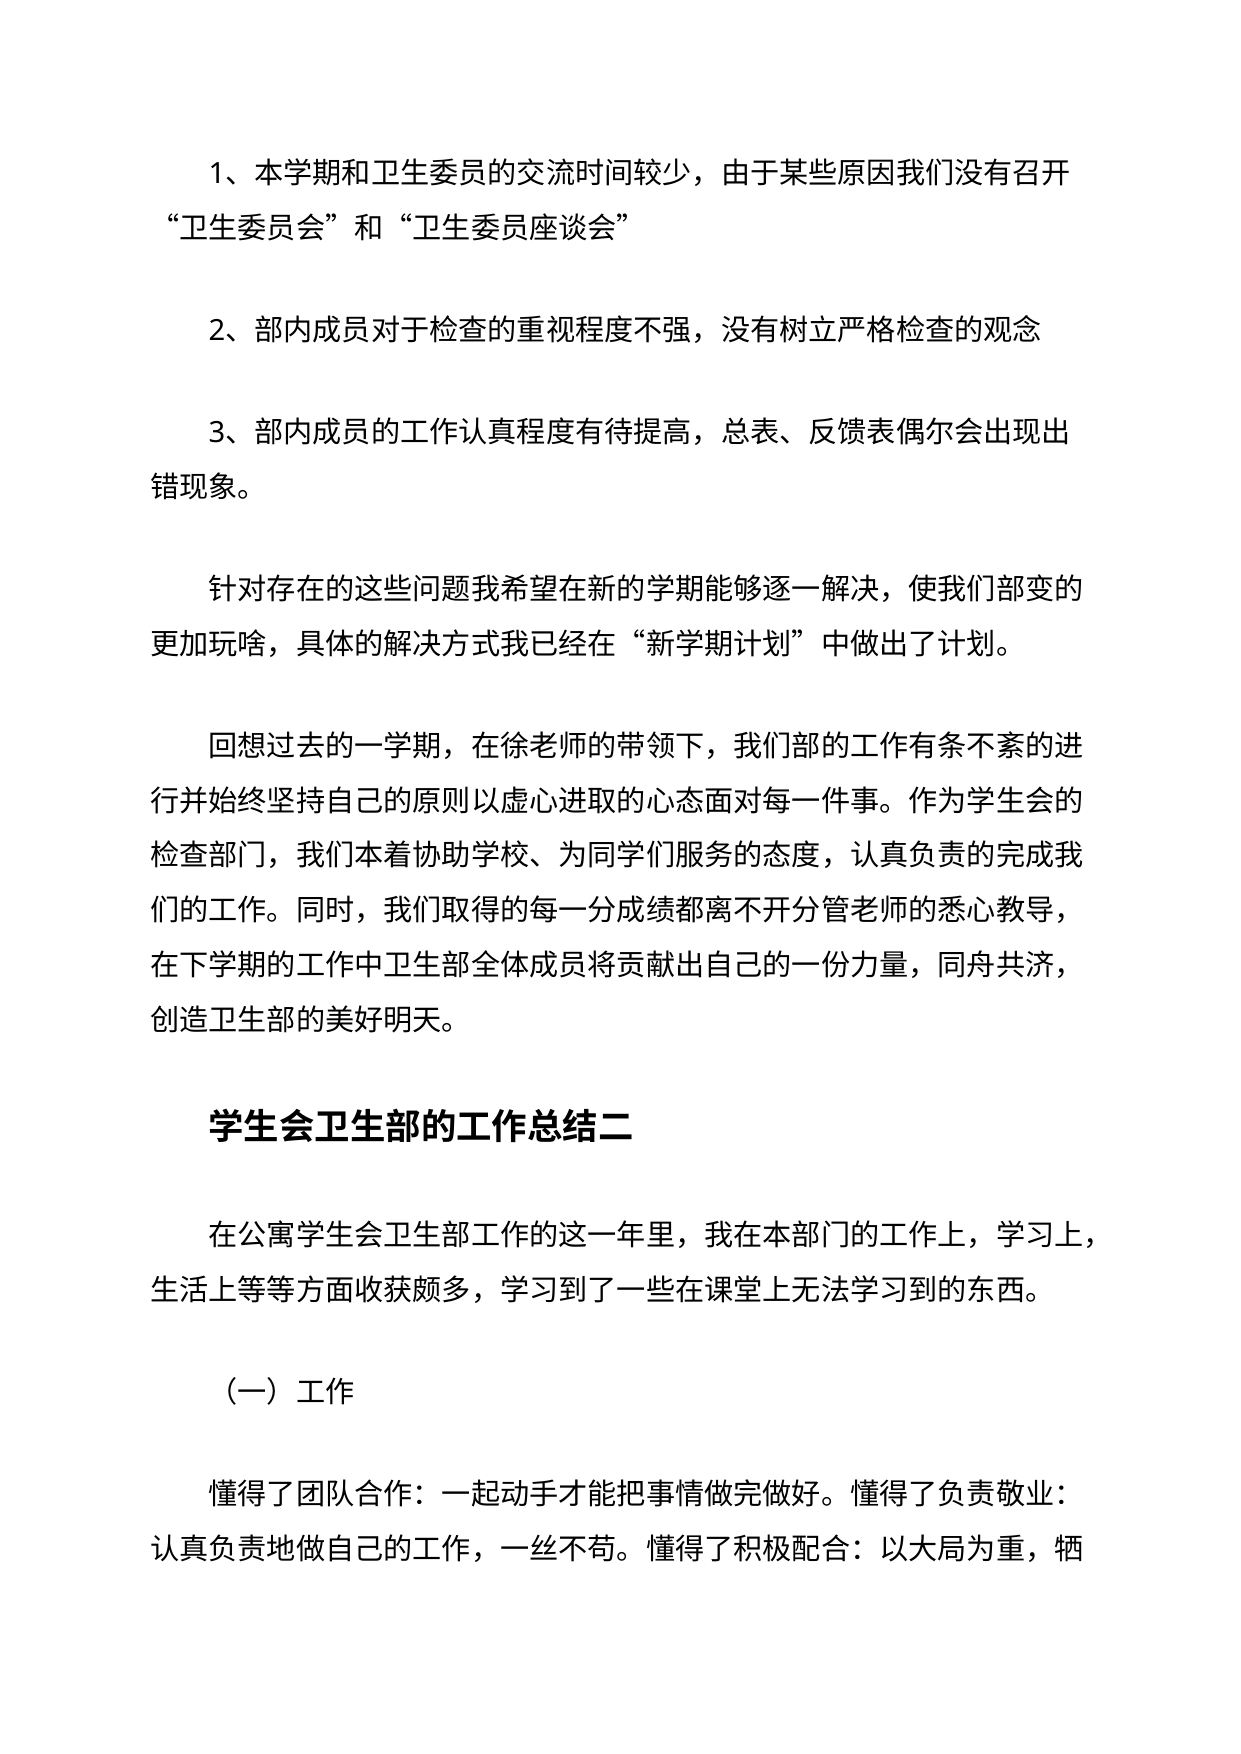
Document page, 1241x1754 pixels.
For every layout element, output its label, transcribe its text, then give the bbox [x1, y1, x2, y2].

text 2、部内成员对于检查的重视程度不强，没有树立严格检查的观念 [150, 307, 1090, 349]
text 在公寓学生会卫生部工作的这一年里，我在本部门的工作上，学习上，生活上等等方面收获颇多，学习到了一些在课堂上无法学习到的东西。 [150, 1212, 1090, 1309]
text 3、部内成员的工作认真程度有待提高，总表、反馈表偶尔会出现出错现象。 [150, 409, 1090, 506]
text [150, 1470, 1090, 1567]
text （一）工作 [150, 1368, 1090, 1411]
text 回想过去的一学期，在徐老师的带领下，我们部的工作有条不紊的进行并始终坚持自己的原则以虚心进取的心态面对每一件事。作为学生会的检查部门，我们本着协助学校、为同学们服务的态度，认真负责的完成我们的工作。同时，我们取得的每一分成绩都离不开分管老师的悉心教导，在下学期的工作中卫生部全体成员将贡献出自己的一份力量，同舟共济，创造卫生部的美好明天。 [150, 722, 1090, 1039]
text 针对存在的这些问题我希望在新的学期能够逐一解决，使我们部变的更加玩啥，具体的解决方式我已经在“新学期计划”中做出了计划。 [150, 566, 1090, 663]
text 学生会卫生部的工作总结二 [150, 1098, 1090, 1150]
text 1、本学期和卫生委员的交流时间较少，由于某些原因我们没有召开“卫生委员会”和“卫生委员座谈会” [150, 150, 1090, 247]
